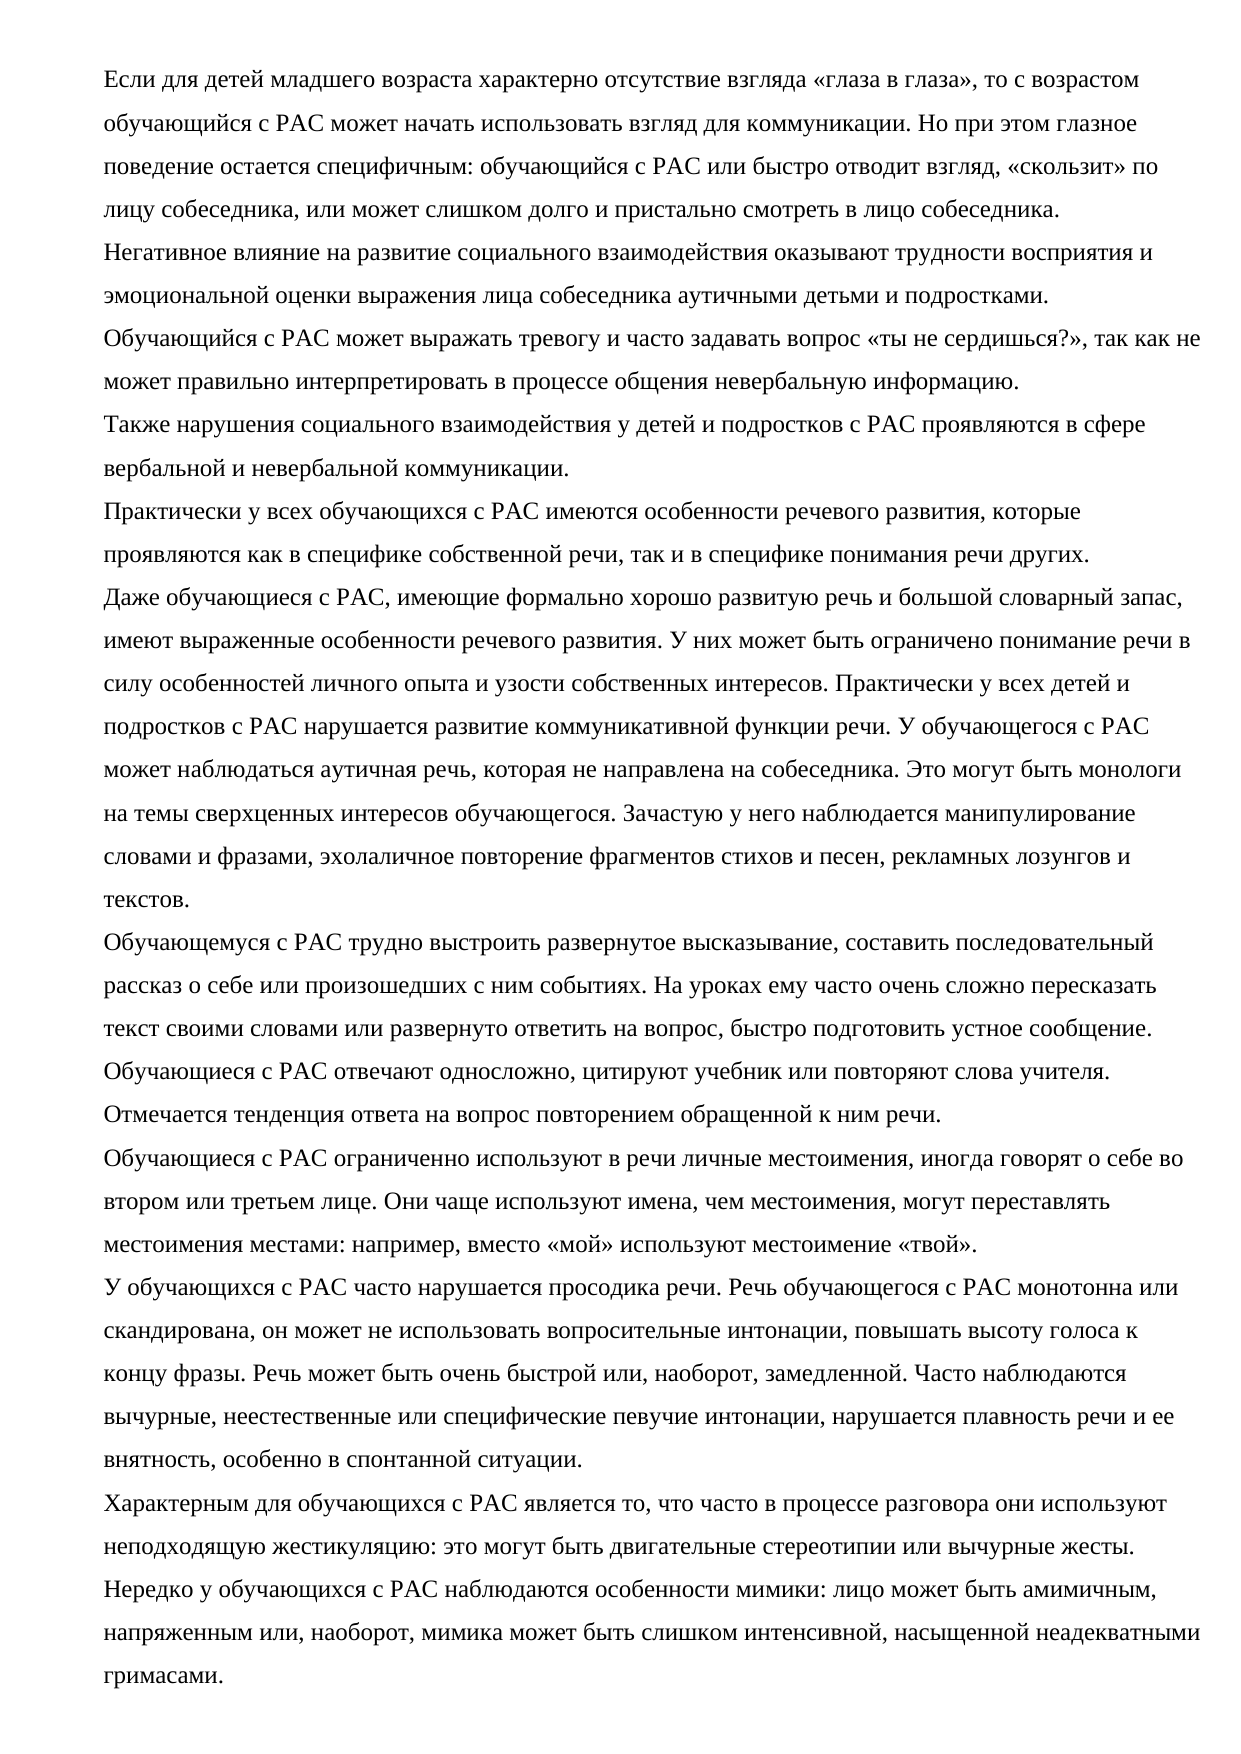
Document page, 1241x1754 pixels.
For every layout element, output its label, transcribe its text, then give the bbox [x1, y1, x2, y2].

list Практически у всех обучающихся с РАС имеются особенности речевого развития, которые проявляются как в специфике собственной речи, так и в специфике понимания речи других. [103, 496, 1205, 568]
list Негативное влияние на развитие социального взаимодействия оказывают трудности восприятия и эмоциональной оценки выражения лица собеседника аутичными детьми и подростками. Обучающийся с РАС может выражать тревогу и часто задавать вопрос «ты не сердишься?», так как не может правильно интерпретировать в процессе общения невербальную информацию. [103, 237, 1205, 395]
list Характерным для обучающихся с РАС является то, что часто в процессе разговора они используют неподходящую жестикуляцию: это могут быть двигательные стереотипии или вычурные жесты. Нередко у обучающихся с РАС наблюдаются особенности мимики: лицо может быть амимичным, напряженным или, наоборот, мимика может быть слишком интенсивной, насыщенной неадекватными гримасами. [103, 1488, 1205, 1689]
list Обучающемуся с РАС трудно выстроить развернутое высказывание, составить последовательный рассказ о себе или произошедших с ним событиях. На уроках ему часто очень сложно пересказать текст своими словами или развернуто ответить на вопрос, быстро подготовить устное сообщение. Обучающиеся с РАС отвечают односложно, цитируют учебник или повторяют слова учителя. Отмечается тенденция ответа на вопрос повторением обращенной к ним речи. [103, 927, 1205, 1128]
list У обучающихся с РАС часто нарушается просодика речи. Речь обучающегося с РАС монотонна или скандирована, он может не использовать вопросительные интонации, повышать высоту голоса к концу фразы. Речь может быть очень быстрой или, наоборот, замедленной. Часто наблюдаются вычурные, неестественные или специфические певучие интонации, нарушается плавность речи и ее внятность, особенно в спонтанной ситуации. [103, 1272, 1205, 1473]
list Обучающиеся с РАС ограниченно используют в речи личные местоимения, иногда говорят о себе во втором или третьем лице. Они чаще используют имена, чем местоимения, могут переставлять местоимения местами: например, вместо «мой» используют местоимение «твой». [103, 1143, 1205, 1258]
list Даже обучающиеся с РАС, имеющие формально хорошо развитую речь и большой словарный запас, имеют выраженные особенности речевого развития. У них может быть ограничено понимание речи в силу особенностей личного опыта и узости собственных интересов. Практически у всех детей и подростков с РАС нарушается развитие коммуникативной функции речи. У обучающегося с РАС может наблюдаться аутичная речь, которая не направлена на собеседника. Это могут быть монологи на темы сверхценных интересов обучающегося. Зачастую у него наблюдается манипулирование словами и фразами, эхолаличное повторение фрагментов стихов и песен, рекламных лозунгов и текстов. [103, 582, 1205, 913]
list Также нарушения социального взаимодействия у детей и подростков с РАС проявляются в сфере вербальной и невербальной коммуникации. [103, 409, 1205, 481]
list Если для детей младшего возраста характерно отсутствие взгляда «глаза в глаза», то с возрастом обучающийся с РАС может начать использовать взгляд для коммуникации. Но при этом глазное поведение остается специфичным: обучающийся с РАС или быстро отводит взгляд, «скользит» по лицу собеседника, или может слишком долго и пристально смотреть в лицо собеседника. [103, 64, 1205, 223]
